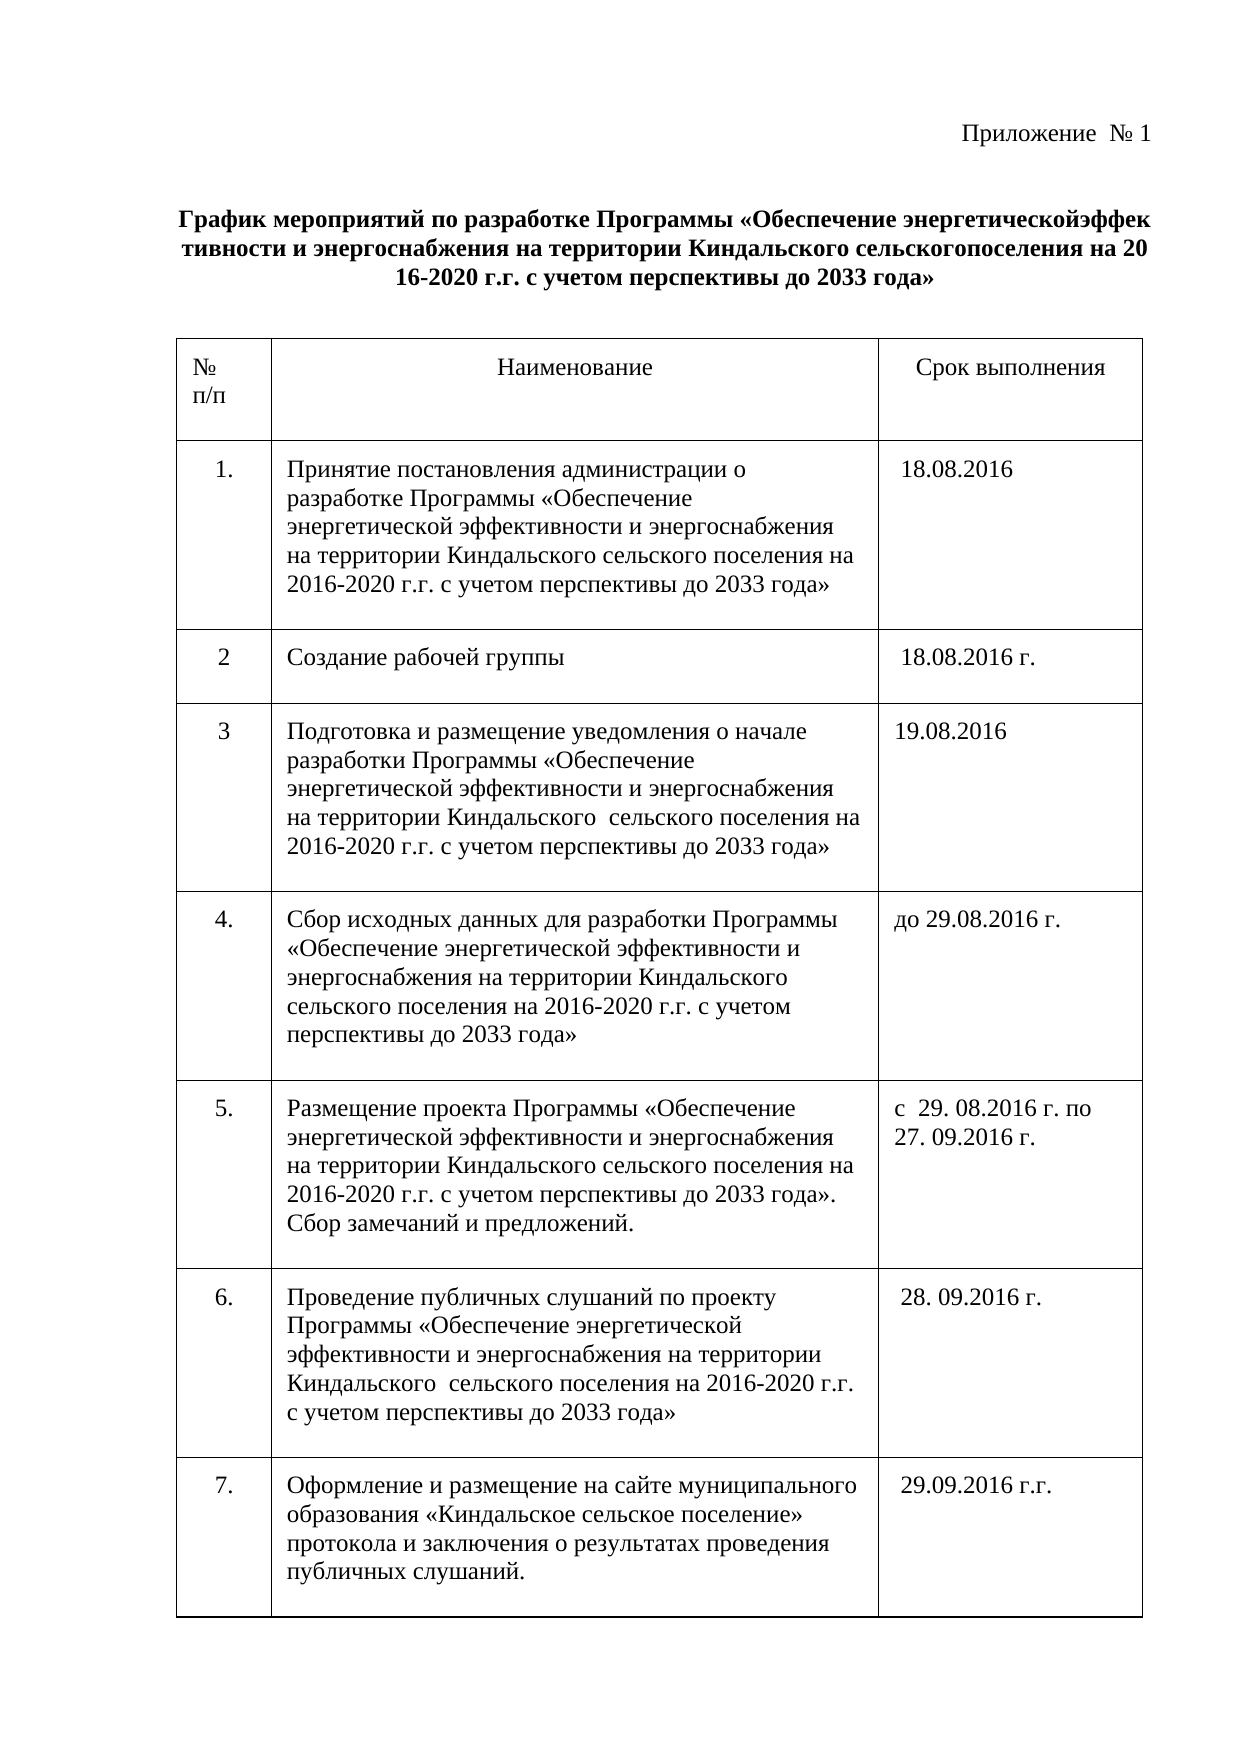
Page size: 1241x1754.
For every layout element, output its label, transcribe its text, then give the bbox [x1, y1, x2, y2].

table_cell Размещение проекта Программы «Обеспечение энергетической эффективности и энергоснабжения на территории Киндальского сельского поселения на 2016-2020 г.г. с учетом перспективы до 2033 года». Сбор замечаний и предложений. [272, 1081, 878, 1268]
table_cell Сбор исходных данных для разработки Программы «Обеспечение энергетической эффективности и энергоснабжения на территории Киндальского сельского поселения на 2016-2020 г.г. с учетом перспективы до 2033 года» [272, 892, 878, 1079]
table_header № п/п [177, 339, 271, 440]
table_cell 1. [177, 441, 271, 629]
table_header Наименование [272, 339, 878, 440]
table_cell 2 [177, 630, 271, 702]
table_cell 6. [177, 1269, 271, 1457]
table_cell 5. [177, 1081, 271, 1268]
table_cell Оформление и размещение на сайте муниципального образования «Киндальское сельское поселение» протокола и заключения о результатах проведения публичных слушаний. [272, 1458, 878, 1616]
table_cell Создание рабочей группы [272, 630, 878, 702]
table_cell 18.08.2016 г. [879, 630, 1142, 702]
table_header Срок выполнения [879, 339, 1142, 440]
table_cell 19.08.2016 [879, 704, 1142, 891]
table_cell Принятие постановления администрации о разработке Программы «Обеспечение энергетической эффективности и энергоснабжения на территории Киндальского сельского поселения на 2016-2020 г.г. с учетом перспективы до 2033 года» [272, 441, 878, 629]
table_cell с 29. 08.2016 г. по 27. 09.2016 г. [879, 1081, 1142, 1268]
table_cell Проведение публичных слушаний по проекту Программы «Обеспечение энергетической эффективности и энергоснабжения на территории Киндальского сельского поселения на 2016-2020 г.г. с учетом перспективы до 2033 года» [272, 1269, 878, 1457]
table_cell до 29.08.2016 г. [879, 892, 1142, 1079]
table_cell 18.08.2016 [879, 441, 1142, 629]
text График мероприятий по разработке Программы «Обеспечение энергетическойэффективности и энергоснабжения на территории Киндальского сельскогопоселения на 2016-2020 г.г. с учетом перспективы до 2033 года» [177, 204, 1152, 291]
table_cell Подготовка и размещение уведомления о начале разработки Программы «Обеспечение энергетической эффективности и энергоснабжения на территории Киндальского сельского поселения на 2016-2020 г.г. с учетом перспективы до 2033 года» [272, 704, 878, 891]
table_cell 7. [177, 1458, 271, 1616]
table_cell 28. 09.2016 г. [879, 1269, 1142, 1457]
table_cell 3 [177, 704, 271, 891]
table_cell 4. [177, 892, 271, 1079]
text Приложение № 1 [177, 118, 1152, 147]
table_cell 29.09.2016 г.г. [879, 1458, 1142, 1616]
